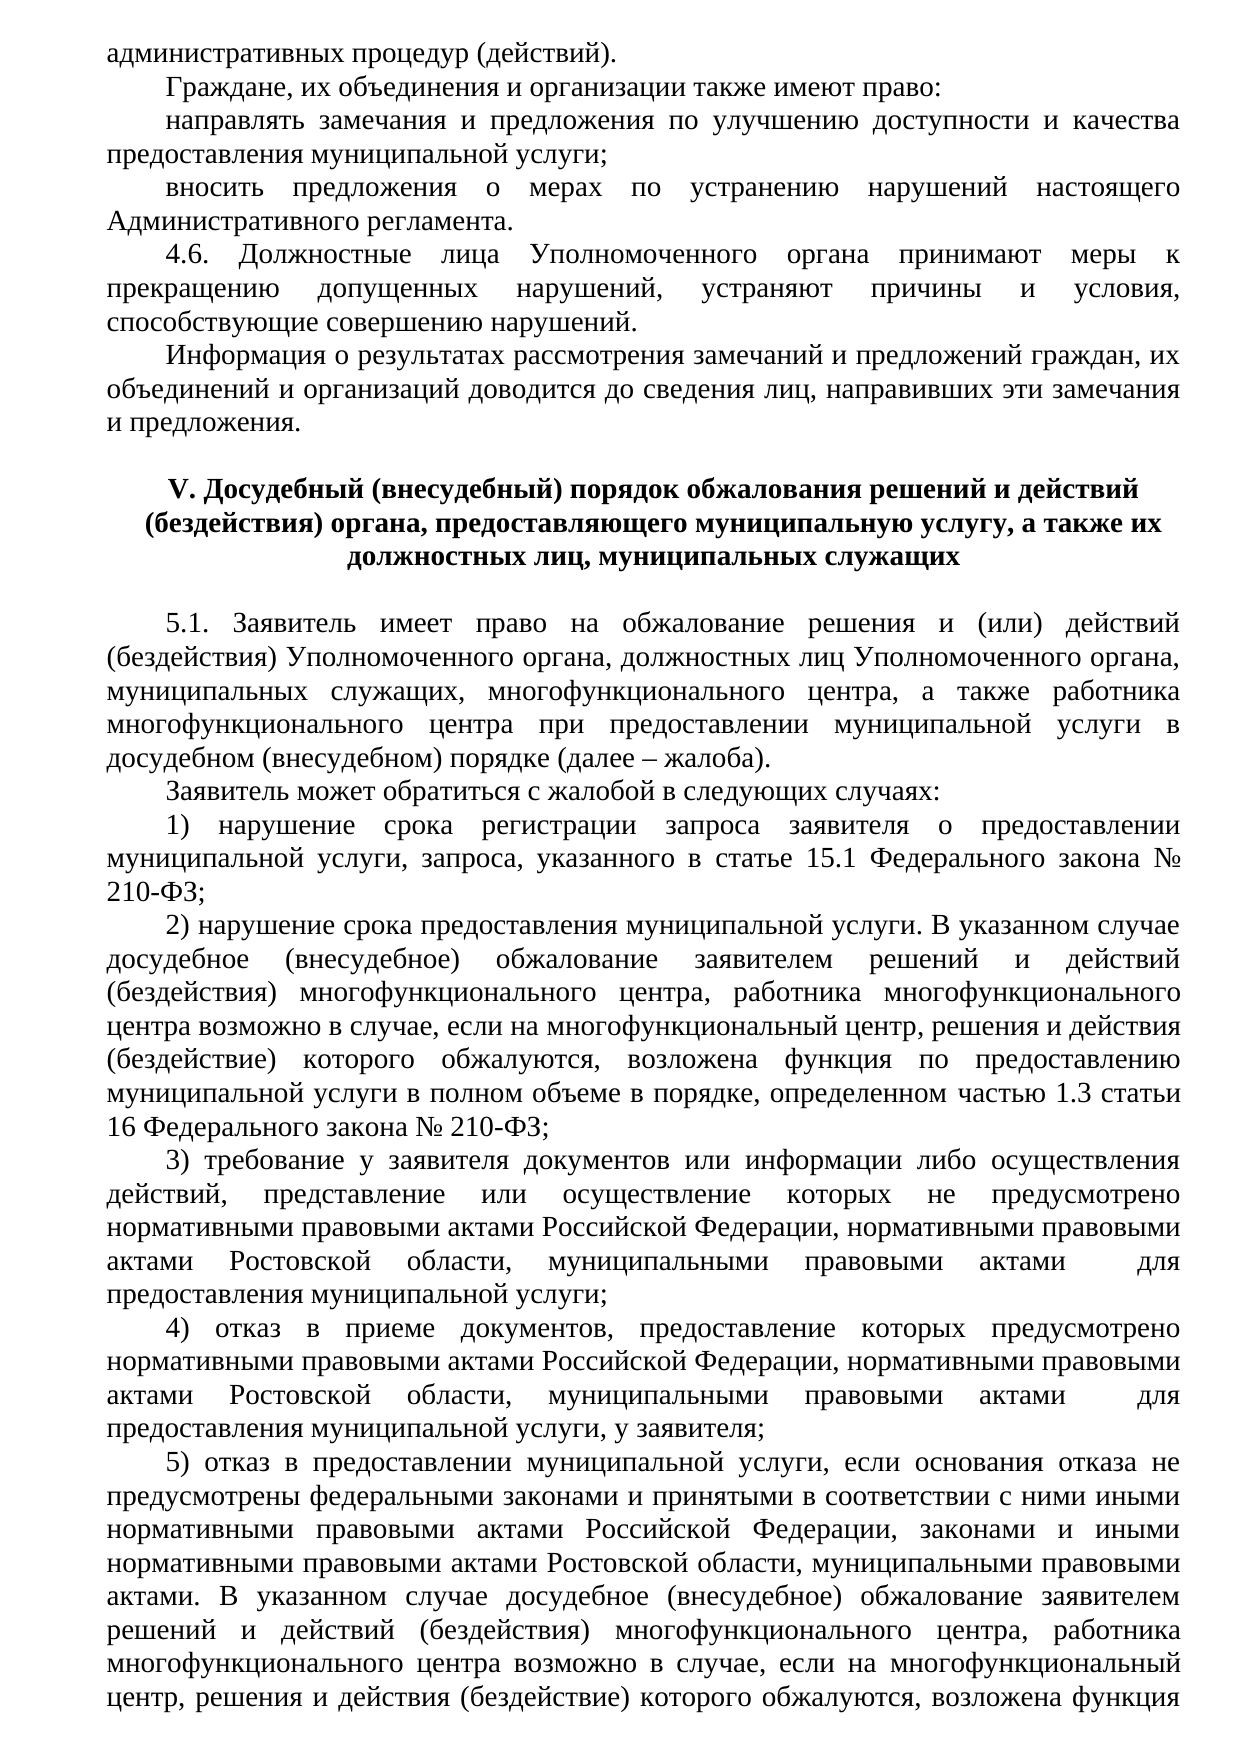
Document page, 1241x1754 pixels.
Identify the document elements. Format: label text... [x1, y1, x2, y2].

text направлять замечания и предложения по улучшению доступности и качества предоставления муниципальной услуги; [106, 102, 1181, 169]
text 4) отказ в приеме документов, предоставление которых предусмотрено нормативными правовыми актами Российской Федерации, нормативными правовыми актами Ростовской области, муниципальными правовыми актами для предоставления муниципальной услуги, у заявителя; [106, 1310, 1181, 1444]
text Граждане, их объединения и организации также имеют право: [106, 69, 1181, 102]
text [106, 35, 1181, 69]
text 2) нарушение срока предоставления муниципальной услуги. В указанном случае досудебное (внесудебное) обжалование заявителем решений и действий (бездействия) многофункционального центра, работника многофункционального центра возможно в случае, если на многофункциональный центр, решения и действия (бездействие) которого обжалуются, возложена функция по предоставлению муниципальной услуги в полном объеме в порядке, определенном частью 1.3 статьи 16 Федерального закона № 210-ФЗ; [106, 907, 1181, 1142]
text Информация о результатах рассмотрения замечаний и предложений граждан, их объединений и организаций доводится до сведения лиц, направивших эти замечания и предложения. [106, 337, 1181, 438]
text 5.1. Заявитель имеет право на обжалование решения и (или) действий (бездействия) Уполномоченного органа, должностных лиц Уполномоченного органа, муниципальных служащих, многофункционального центра, а также работника многофункционального центра при предоставлении муниципальной услуги в досудебном (внесудебном) порядке (далее – жалоба). [106, 606, 1181, 773]
subtitle V. Досудебный (внесудебный) порядок обжалования решений и действий (бездействия) органа, предоставляющего муниципальную услугу, а также их должностных лиц, муниципальных служащих [126, 471, 1181, 572]
text Заявитель может обратиться с жалобой в следующих случаях: [106, 773, 1181, 807]
text 1) нарушение срока регистрации запроса заявителя о предоставлении муниципальной услуги, запроса, указанного в статье 15.1 Федерального закона № 210-ФЗ; [106, 807, 1181, 907]
text вносить предложения о мерах по устранению нарушений настоящего Административного регламента. [106, 169, 1181, 237]
text 3) требование у заявителя документов или информации либо осуществления действий, представление или осуществление которых не предусмотрено нормативными правовыми актами Российской Федерации, нормативными правовыми актами Ростовской области, муниципальными правовыми актами для предоставления муниципальной услуги; [106, 1142, 1181, 1310]
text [106, 1444, 1181, 1712]
text 4.6. Должностные лица Уполномоченного органа принимают меры к прекращению допущенных нарушений, устраняют причины и условия, способствующие совершению нарушений. [106, 237, 1181, 337]
